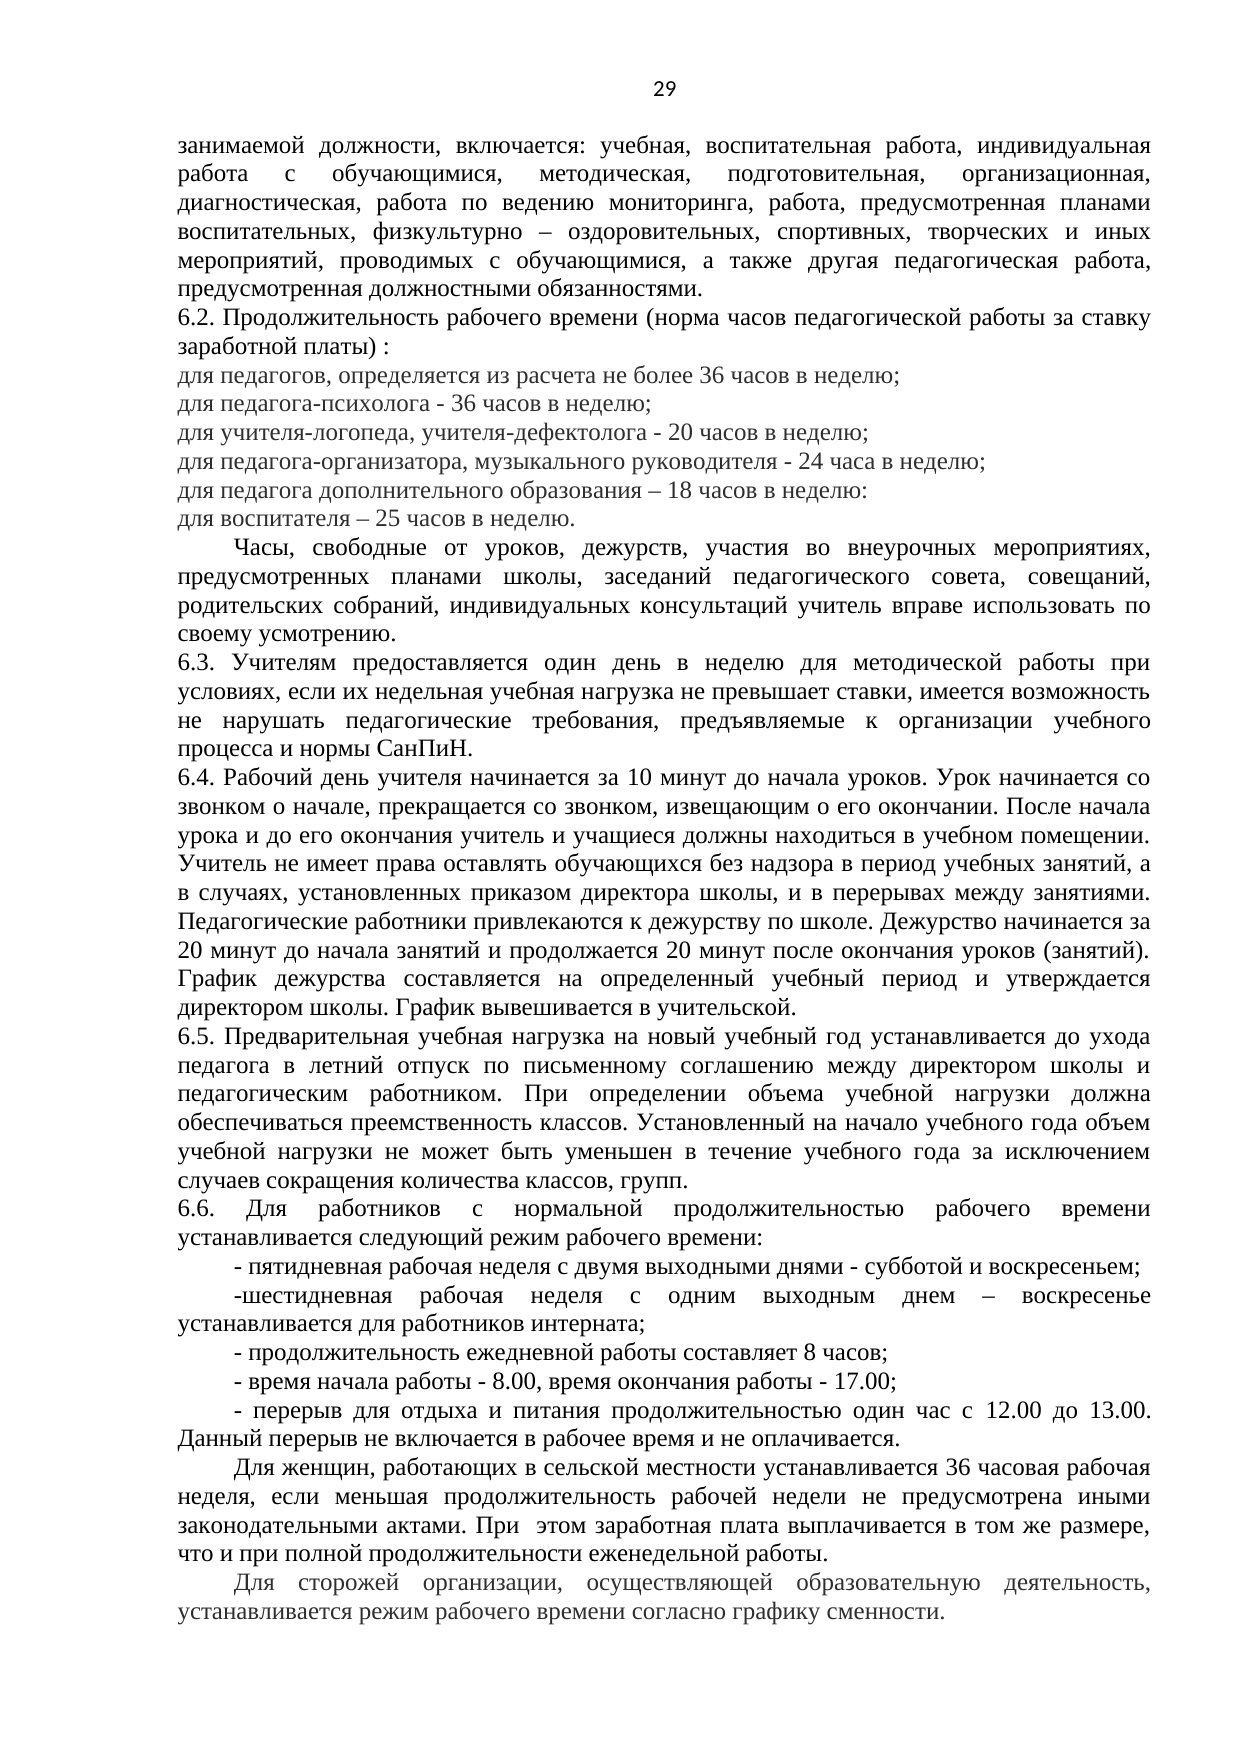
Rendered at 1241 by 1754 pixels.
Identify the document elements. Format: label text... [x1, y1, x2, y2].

text 6.5. Предварительная учебная нагрузка на новый учебный год устанавливается до ухода педагога в летний отпуск по письменному соглашению между директором школы и педагогическим работником. При определении объема учебной нагрузки должна обеспечиваться преемственность классов. Установленный на начало учебного года объем учебной нагрузки не может быть уменьшен в течение учебного года за исключением случаев сокращения количества классов, групп. [177, 1021, 1152, 1193]
text - перерыв для отдыха и питания продолжительностью один час с 12.00 до 13.00. Данный перерыв не включается в рабочее время и не оплачивается. [177, 1395, 1152, 1452]
text 6.6. Для работников с нормальной продолжительностью рабочего времени устанавливается следующий режим рабочего времени: [177, 1193, 1152, 1251]
text - пятидневная рабочая неделя с двумя выходными днями - субботой и воскресеньем; [177, 1251, 1152, 1280]
text -шестидневная рабочая неделя с одним выходным днем – воскресенье устанавливается для работников интерната; [177, 1280, 1152, 1337]
text 6.3. Учителям предоставляется один день в неделю для методической работы при условиях, если их недельная учебная нагрузка не превышает ставки, имеется возможность не нарушать педагогические требования, предъявляемые к организации учебного процесса и нормы СанПиН. [177, 647, 1152, 762]
text Часы, свободные от уроков, дежурств, участия во внеурочных мероприятиях, предусмотренных планами школы, заседаний педагогического совета, совещаний, родительских собраний, индивидуальных консультаций учитель вправе использовать по своему усмотрению. [177, 532, 1152, 647]
text Для сторожей организации, осуществляющей образовательную деятельность, устанавливается режим рабочего времени согласно графику сменности. [177, 1567, 1152, 1625]
text для педагога-организатора, музыкального руководителя - 24 часа в неделю; [177, 446, 1152, 475]
text 6.2. Продолжительность рабочего времени (норма часов педагогической работы за ставку заработной платы) : [177, 302, 1152, 360]
text для учителя-логопеда, учителя-дефектолога - 20 часов в неделю; [177, 417, 1152, 446]
text для воспитателя – 25 часов в неделю. [177, 503, 1152, 532]
text - время начала работы - 8.00, время окончания работы - 17.00; [177, 1366, 1152, 1395]
text для педагога дополнительного образования – 18 часов в неделю: [177, 475, 1152, 503]
text Для женщин, работающих в сельской местности устанавливается 36 часовая рабочая неделя, если меньшая продолжительность рабочей недели не предусмотрена иными законодательными актами. При этом заработная плата выплачивается в том же размере, что и при полной продолжительности еженедельной работы. [177, 1452, 1152, 1567]
text для педагогов, определяется из расчета не более 36 часов в неделю; [177, 360, 1152, 388]
text для педагога-психолога - 36 часов в неделю; [177, 388, 1152, 417]
text 6.4. Рабочий день учителя начинается за 10 минут до начала уроков. Урок начинается со звонком о начале, прекращается со звонком, извещающим о его окончании. После начала урока и до его окончания учитель и учащиеся должны находиться в учебном помещении. Учитель не имеет права оставлять обучающихся без надзора в период учебных занятий, а в случаях, установленных приказом директора школы, и в перерывах между занятиями. Педагогические работники привлекаются к дежурству по школе. Дежурство начинается за 20 минут до начала занятий и продолжается 20 минут после окончания уроков (занятий). График дежурства составляется на определенный учебный период и утверждается директором школы. График вывешивается в учительской. [177, 762, 1152, 1021]
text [177, 130, 1152, 302]
text - продолжительность ежедневной работы составляет 8 часов; [177, 1337, 1152, 1366]
